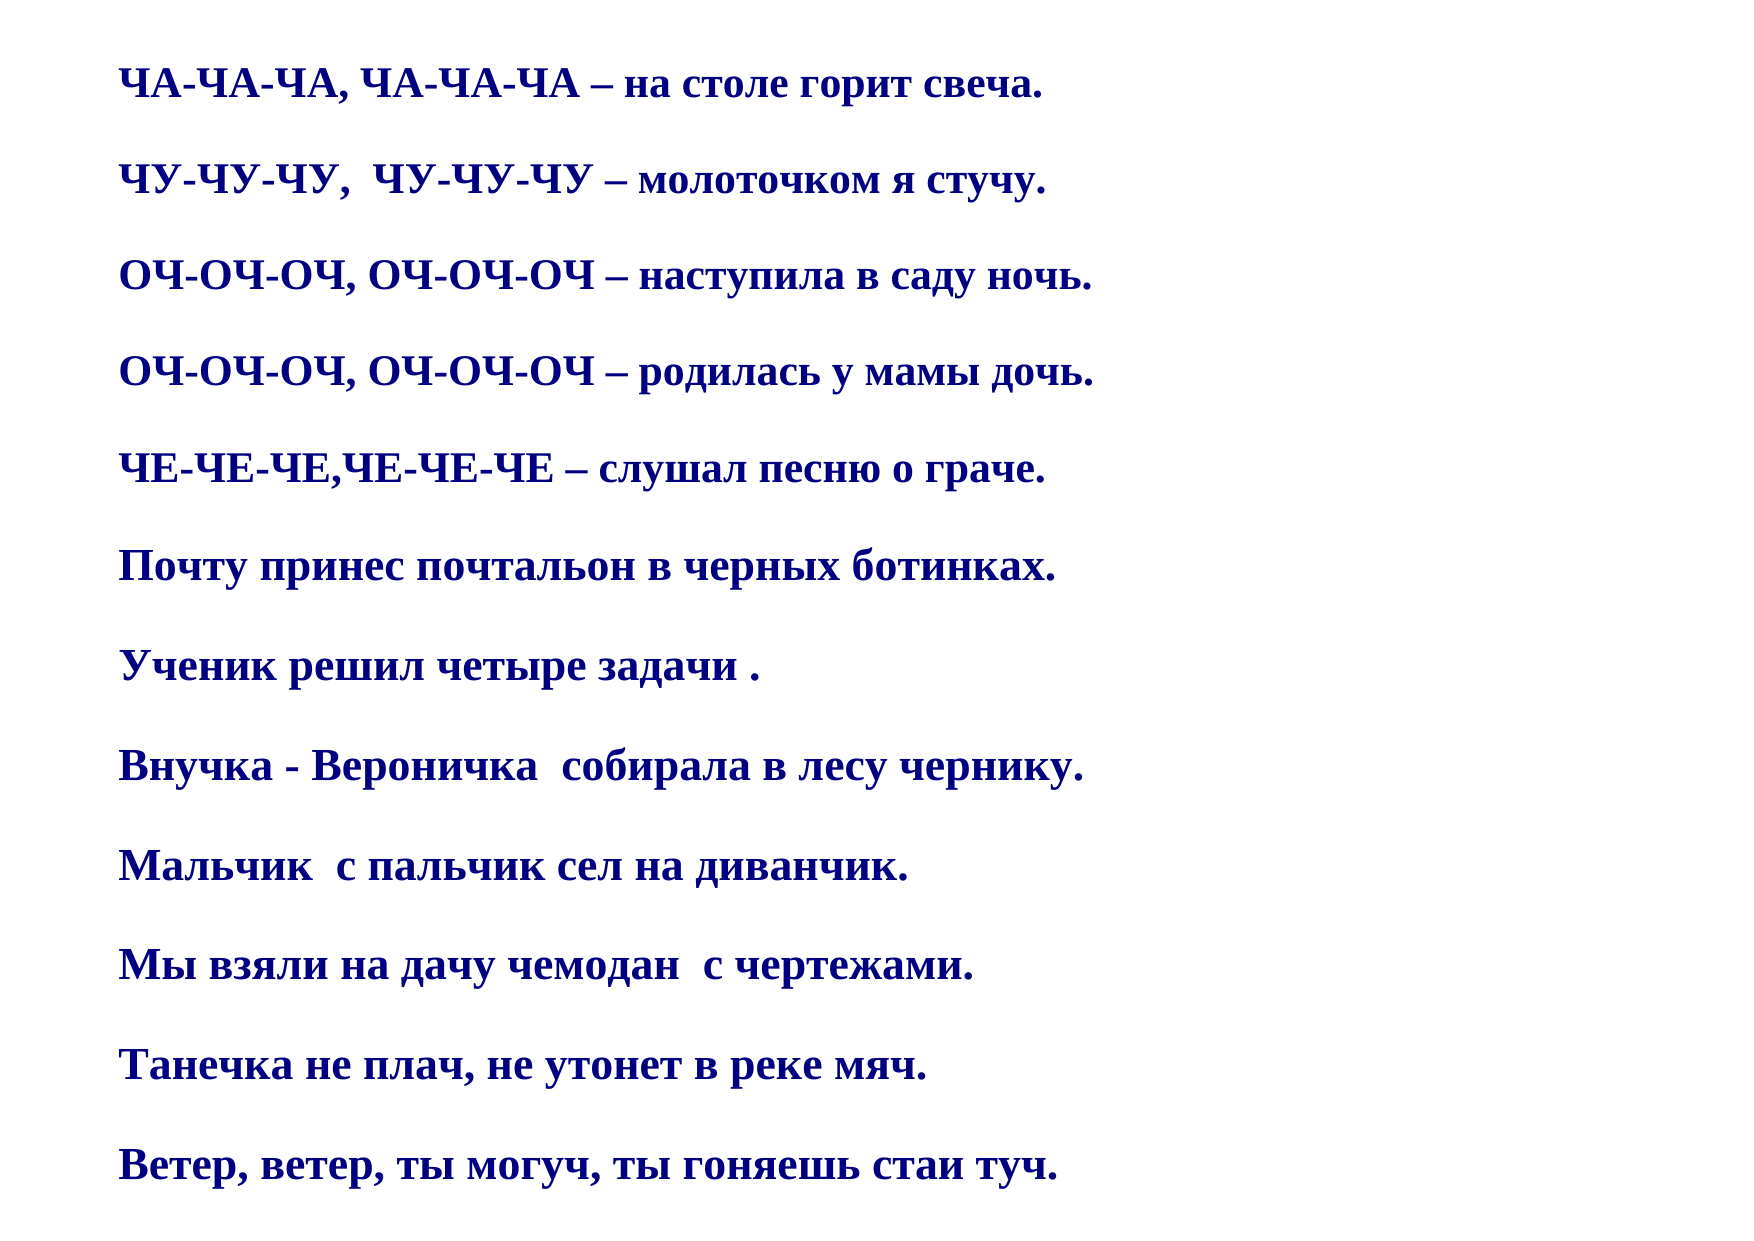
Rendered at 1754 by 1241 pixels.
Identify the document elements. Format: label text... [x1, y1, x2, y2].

text Внучка - Вероничка собирала в лесу чернику. [118, 737, 1636, 790]
text Ученик решил четыре задачи . [118, 637, 1636, 690]
text Почту принес почтальон в черных ботинках. [118, 537, 1636, 590]
text Мальчик с пальчик сел на диванчик. [118, 837, 1636, 890]
text Танечка не плач, не утонет в реке мяч. [118, 1037, 1636, 1089]
text ОЧ-ОЧ-ОЧ, ОЧ-ОЧ-ОЧ – родилась у мамы дочь. [118, 345, 1636, 395]
text ОЧ-ОЧ-ОЧ, ОЧ-ОЧ-ОЧ – наступила в саду ночь. [118, 249, 1636, 299]
text ЧА-ЧА-ЧА, ЧА-ЧА-ЧА – на столе горит свеча. [118, 56, 1636, 106]
text Ветер, ветер, ты могуч, ты гоняешь стаи туч. [118, 1137, 1636, 1189]
text ЧУ-ЧУ-ЧУ, ЧУ-ЧУ-ЧУ – молоточком я стучу. [118, 152, 1636, 203]
text Мы взяли на дачу чемодан с чертежами. [118, 937, 1636, 990]
text ЧЕ-ЧЕ-ЧЕ,ЧЕ-ЧЕ-ЧЕ – слушал песню о граче. [118, 441, 1636, 491]
